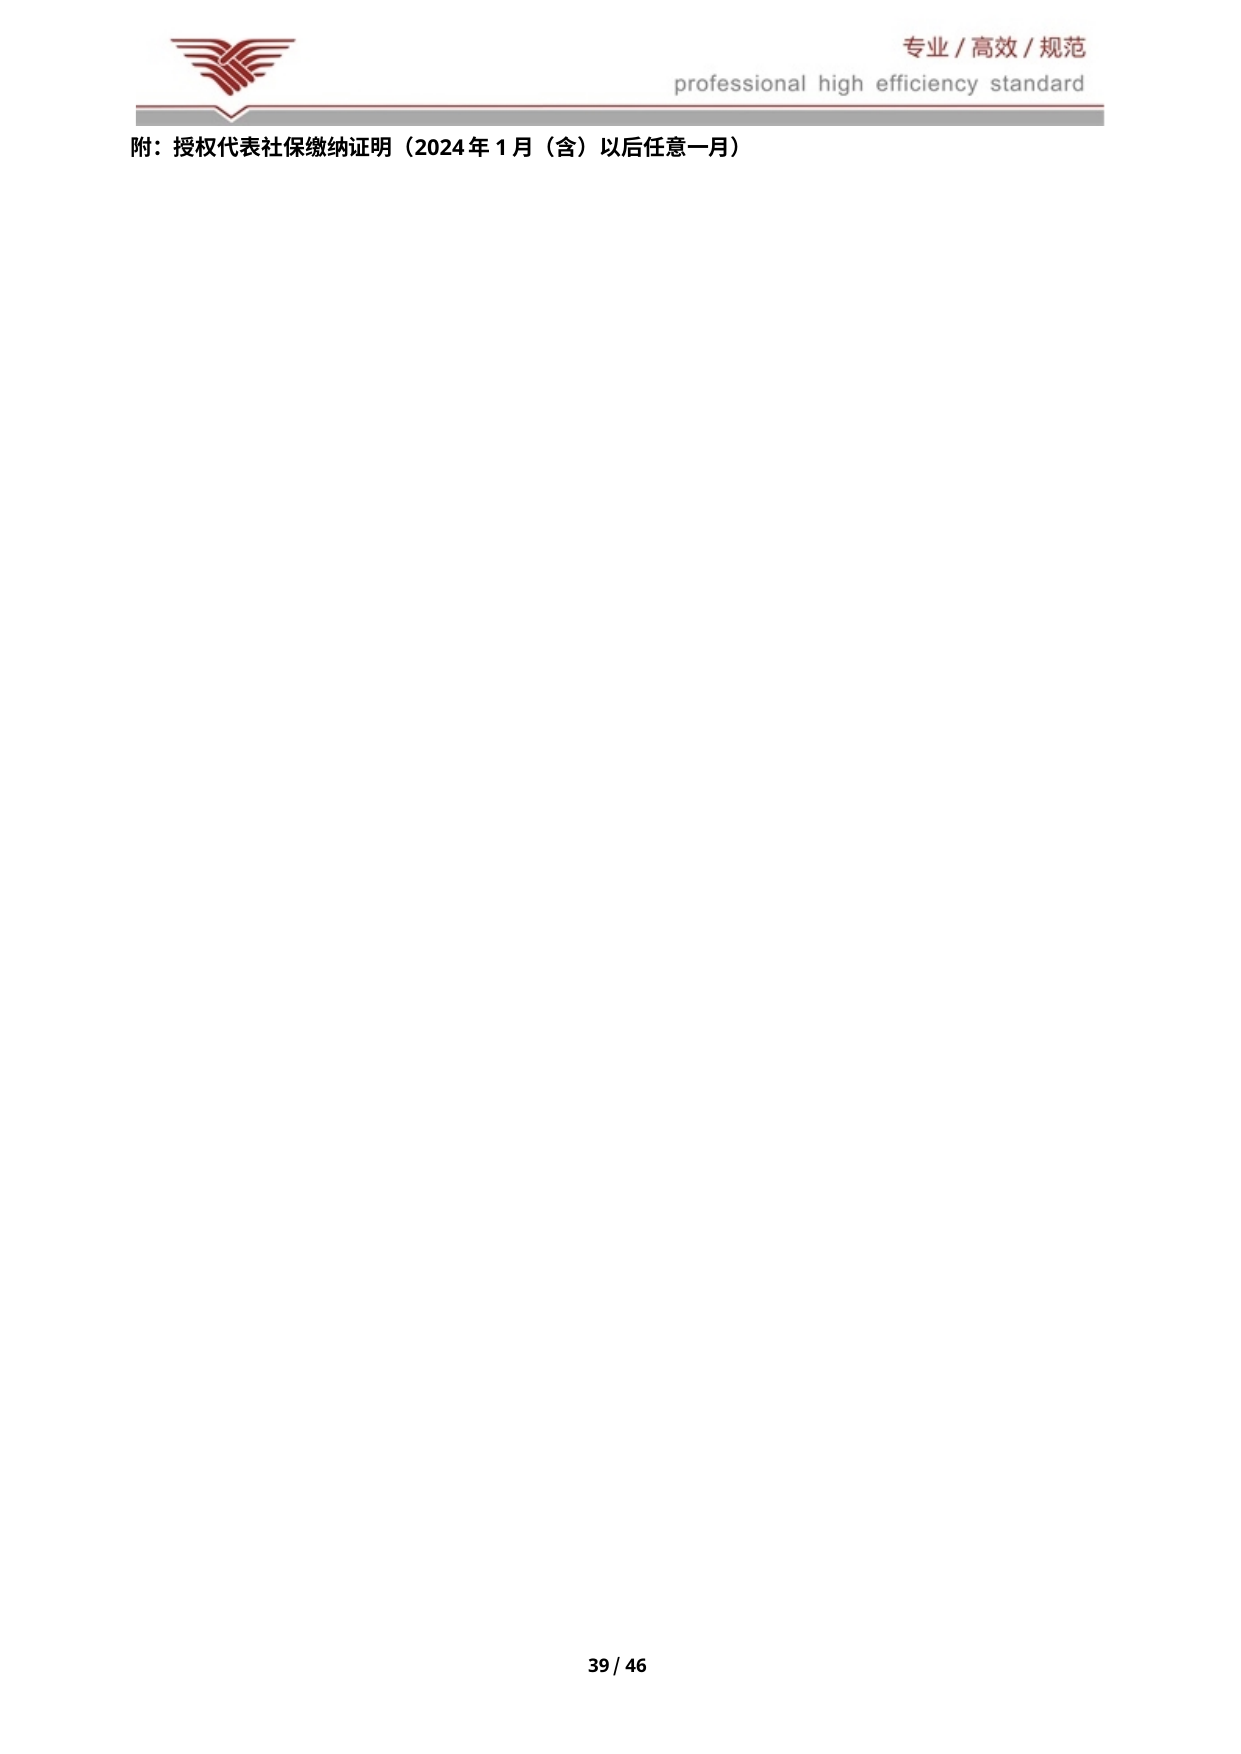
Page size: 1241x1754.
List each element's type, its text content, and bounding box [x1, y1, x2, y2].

picture [135, 14, 1105, 126]
text 附：授权代表社保缴纳证明（2024年1月（含）以后任意一月） [130, 130, 1110, 162]
